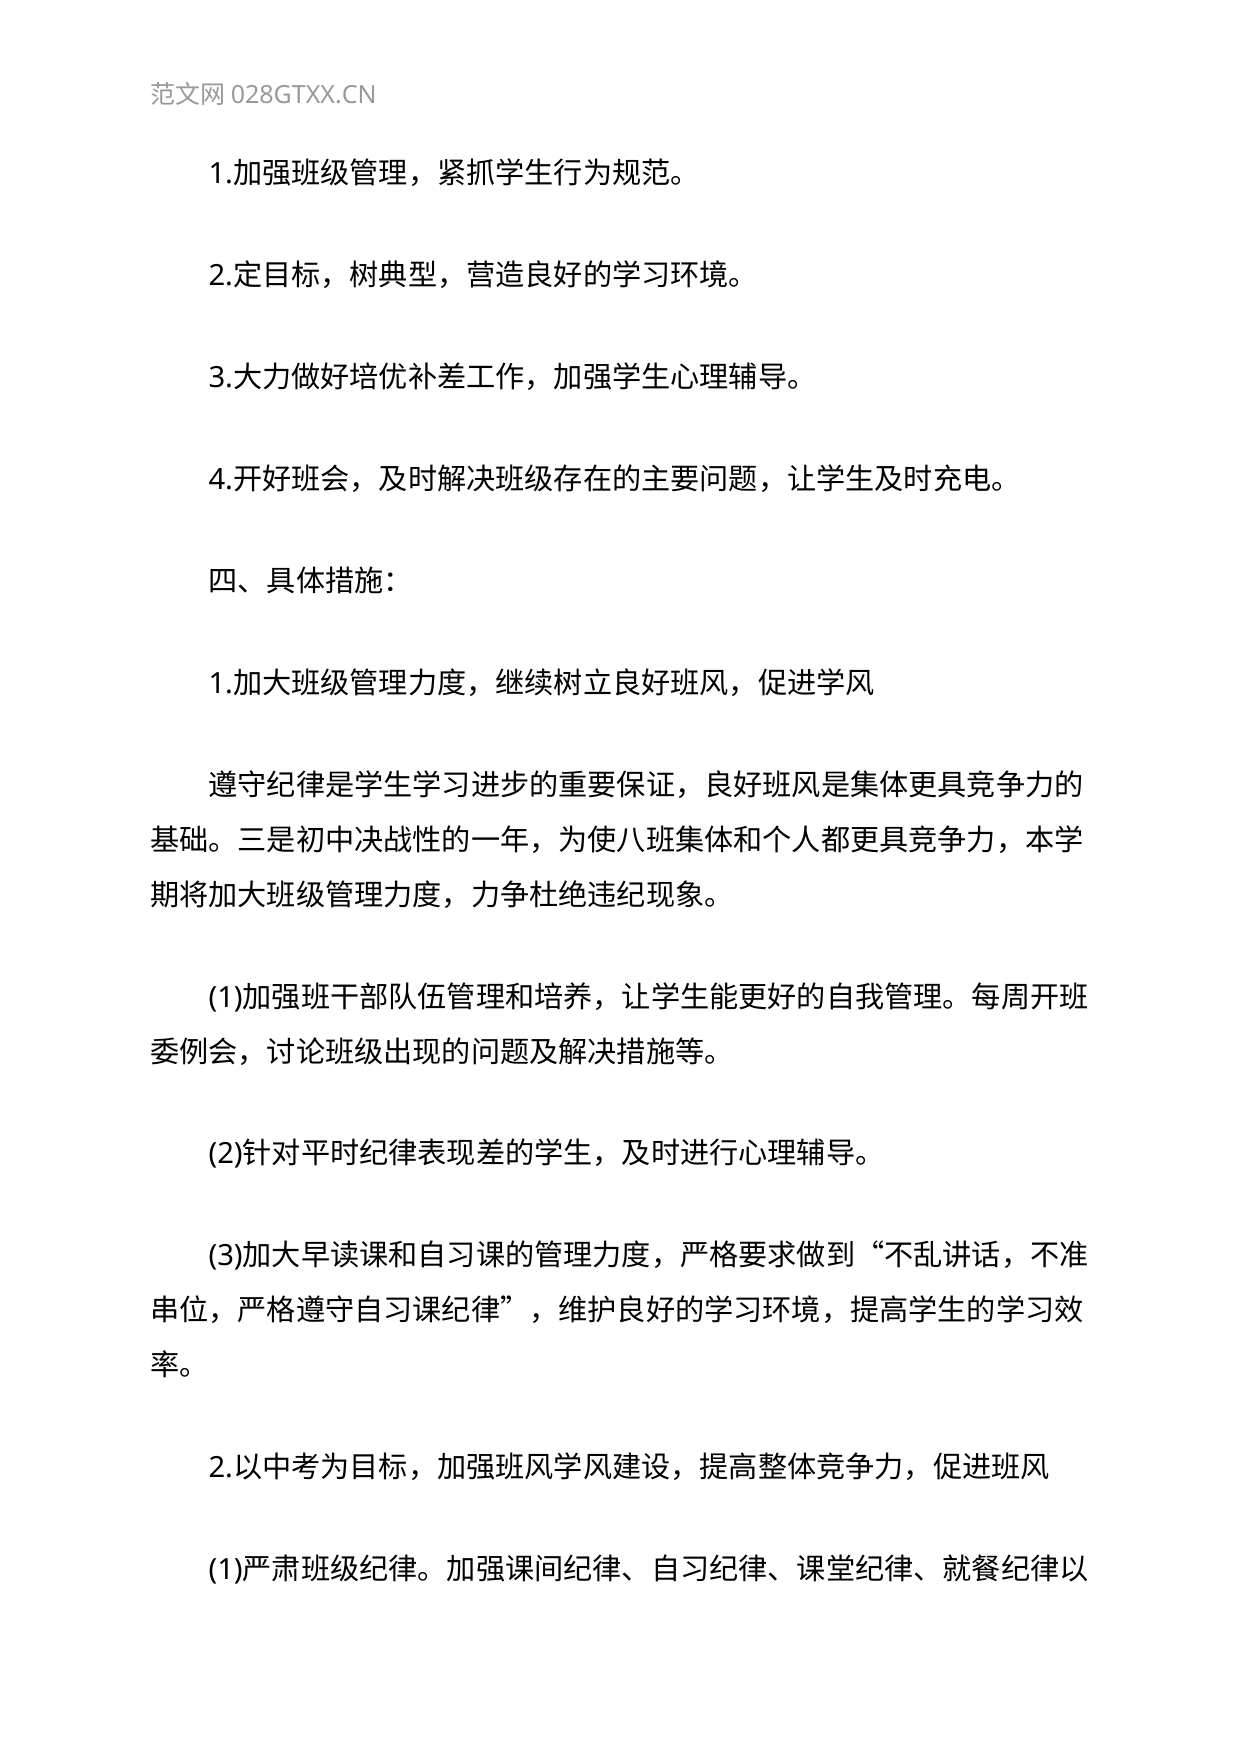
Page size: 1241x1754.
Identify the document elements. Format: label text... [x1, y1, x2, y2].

text 3.大力做好培优补差工作，加强学生心理辅导。 [150, 354, 1090, 396]
text 遵守纪律是学生学习进步的重要保证，良好班风是集体更具竞争力的基础。三是初中决战性的一年，为使八班集体和个人都更具竞争力，本学期将加大班级管理力度，力争杜绝违纪现象。 [150, 762, 1090, 914]
text 4.开好班会，及时解决班级存在的主要问题，让学生及时充电。 [150, 456, 1090, 498]
text 2.以中考为目标，加强班风学风建设，提高整体竞争力，促进班风 [150, 1444, 1090, 1486]
text 1.加大班级管理力度，继续树立良好班风，促进学风 [150, 660, 1090, 702]
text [150, 1546, 1090, 1588]
text (2)针对平时纪律表现差的学生，及时进行心理辅导。 [150, 1130, 1090, 1172]
text 1.加强班级管理，紧抓学生行为规范。 [150, 150, 1090, 192]
text 2.定目标，树典型，营造良好的学习环境。 [150, 252, 1090, 294]
text (3)加大早读课和自习课的管理力度，严格要求做到“不乱讲话，不准串位，严格遵守自习课纪律”，维护良好的学习环境，提高学生的学习效率。 [150, 1232, 1090, 1384]
text (1)加强班干部队伍管理和培养，让学生能更好的自我管理。每周开班委例会，讨论班级出现的问题及解决措施等。 [150, 973, 1090, 1071]
text 四、具体措施： [150, 558, 1090, 600]
